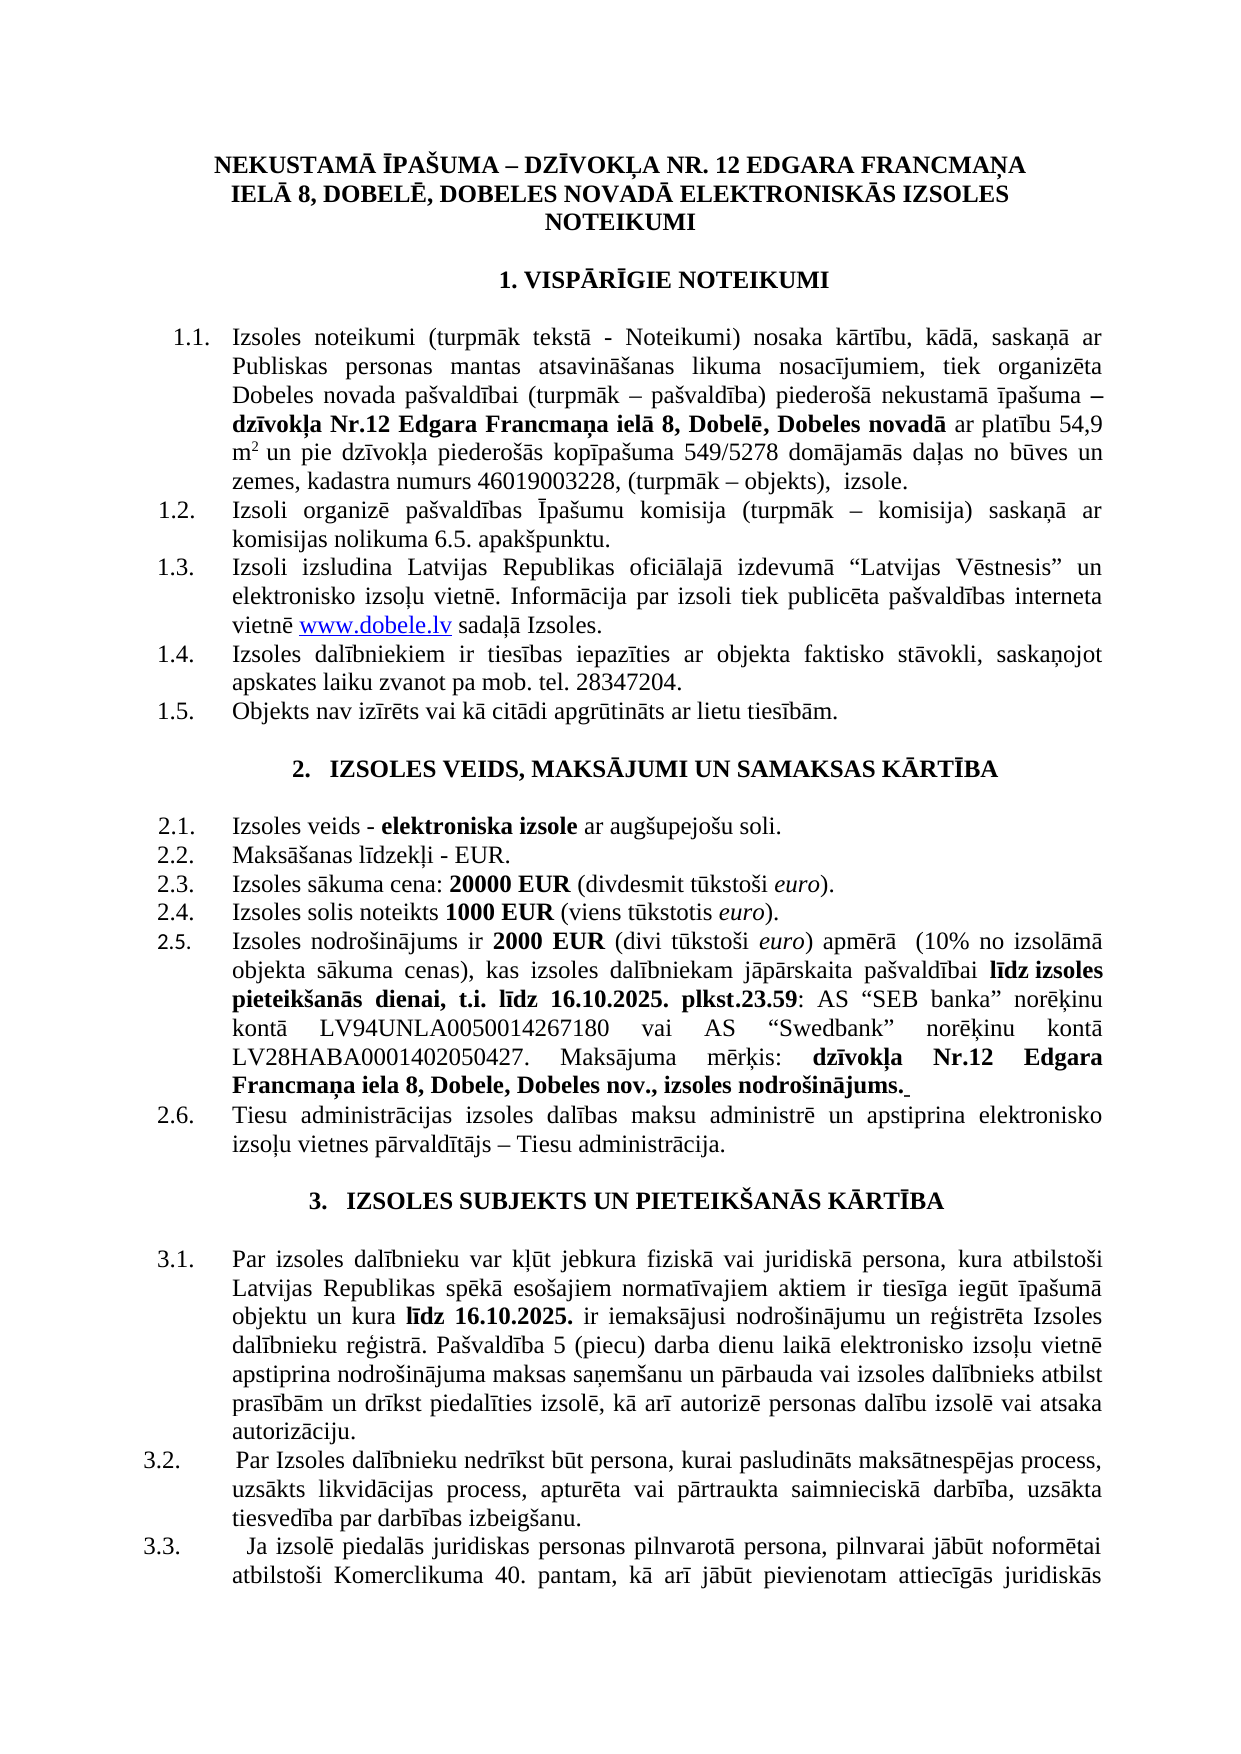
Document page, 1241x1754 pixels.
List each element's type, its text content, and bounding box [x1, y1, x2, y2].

list Par izsoles dalībnieku var kļūt jebkura fiziskā vai juridiskā persona, kura atbilstoši Latvijas Republikas spēkā esošajiem normatīvajiem aktiem ir tiesīga iegūt īpašumā objektu un kura līdz 16.10.2025. ir iemaksājusi nodrošinājumu un reģistrēta Izsoles dalībnieku reģistrā. Pašvaldība 5 (piecu) darba dienu laikā elektronisko izsoļu vietnē apstiprina nodrošinājuma maksas saņemšanu un pārbauda vai izsoles dalībnieks atbilst prasībām un drīkst piedalīties izsolē, kā arī autorizē personas dalību izsolē vai atsaka autorizāciju. [157, 1244, 1103, 1445]
list IZSOLES SUBJEKTS UN PIETEIKŠANĀS KĀRTĪBA [150, 1186, 1103, 1215]
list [143, 1531, 1103, 1589]
list Objekts nav izīrēts vai kā citādi apgrūtināts ar lietu tiesībām. [157, 696, 1103, 725]
list IZSOLES VEIDS, MAKSĀJUMI UN SAMAKSAS KĀRTĪBA [187, 754, 1103, 782]
list Izsoles nodrošinājums ir 2000 EUR (divi tūkstoši euro) apmērā (10% no izsolāmā objekta sākuma cenas), kas izsoles dalībniekam jāpārskaita pašvaldībai līdz izsoles pieteikšanās dienai, t.i. līdz 16.10.2025. plkst.23.59: AS “SEB banka” norēķinu kontā LV94UNLA0050014267180 vai AS “Swedbank” norēķinu kontā LV28HABA0001402050427. Maksājuma mērķis: dzīvokļa Nr.12 Edgara Francmaņa iela 8, Dobele, Dobeles nov., izsoles nodrošinājums. [157, 926, 1103, 1100]
list Izsoles veids - elektroniska izsole ar augšupejošu soli. [158, 811, 1103, 840]
list Izsoli organizē pašvaldības Īpašumu komisija (turpmāk – komisija) saskaņā ar komisijas nolikuma 6.5. apakšpunktu. [158, 495, 1103, 552]
list Izsoles solis noteikts 1000 EUR (viens tūkstotis euro). [157, 897, 1103, 926]
list Par Izsoles dalībnieku nedrīkst būt persona, kurai pasludināts maksātnespējas process, uzsākts likvidācijas process, apturēta vai pārtraukta saimnieciskā darbība, uzsākta tiesvedība par darbības izbeigšanu. [143, 1445, 1103, 1531]
list Izsoles noteikumi (turpmāk tekstā - Noteikumi) nosaka kārtību, kādā, saskaņā ar Publiskas personas mantas atsavināšanas likuma nosacījumiem, tiek organizēta Dobeles novada pašvaldībai (turpmāk – pašvaldība) piederošā nekustamā īpašuma – dzīvokļa Nr.12 Edgara Francmaņa ielā 8, Dobelē, Dobeles novadā ar platību 54,9 m2 un pie dzīvokļa piederošās kopīpašuma 549/5278 domājamās daļas no būves un zemes, kadastra numurs 46019003228, (turpmāk – objekts), izsole. [173, 322, 1103, 495]
text NEKUSTAMĀ ĪPAŠUMA – DZĪVOKĻA NR. 12 EDGARA FRANCMAŅA IELĀ 8, DOBELĒ, DOBELES NOVADĀ ELEKTRONISKĀS IZSOLES NOTEIKUMI [187, 150, 1053, 236]
list 1. VISPĀRĪGIE NOTEIKUMI [225, 265, 1103, 294]
list Izsoli izsludina Latvijas Republikas oficiālajā izdevumā “Latvijas Vēstnesis” un elektronisko izsoļu vietnē. Informācija par izsoli tiek publicēta pašvaldības interneta vietnē www.dobele.lv sadaļā Izsoles. [157, 552, 1103, 639]
list Izsoles dalībniekiem ir tiesības iepazīties ar objekta faktisko stāvokli, saskaņojot apskates laiku zvanot pa mob. tel. 28347204. [157, 639, 1103, 696]
list Maksāšanas līdzekļi - EUR. [157, 840, 1103, 869]
list Tiesu administrācijas izsoles dalības maksu administrē un apstiprina elektronisko izsoļu vietnes pārvaldītājs – Tiesu administrācija. [157, 1100, 1103, 1158]
list Izsoles sākuma cena: 20000 EUR (divdesmit tūkstoši euro). [157, 869, 1103, 897]
